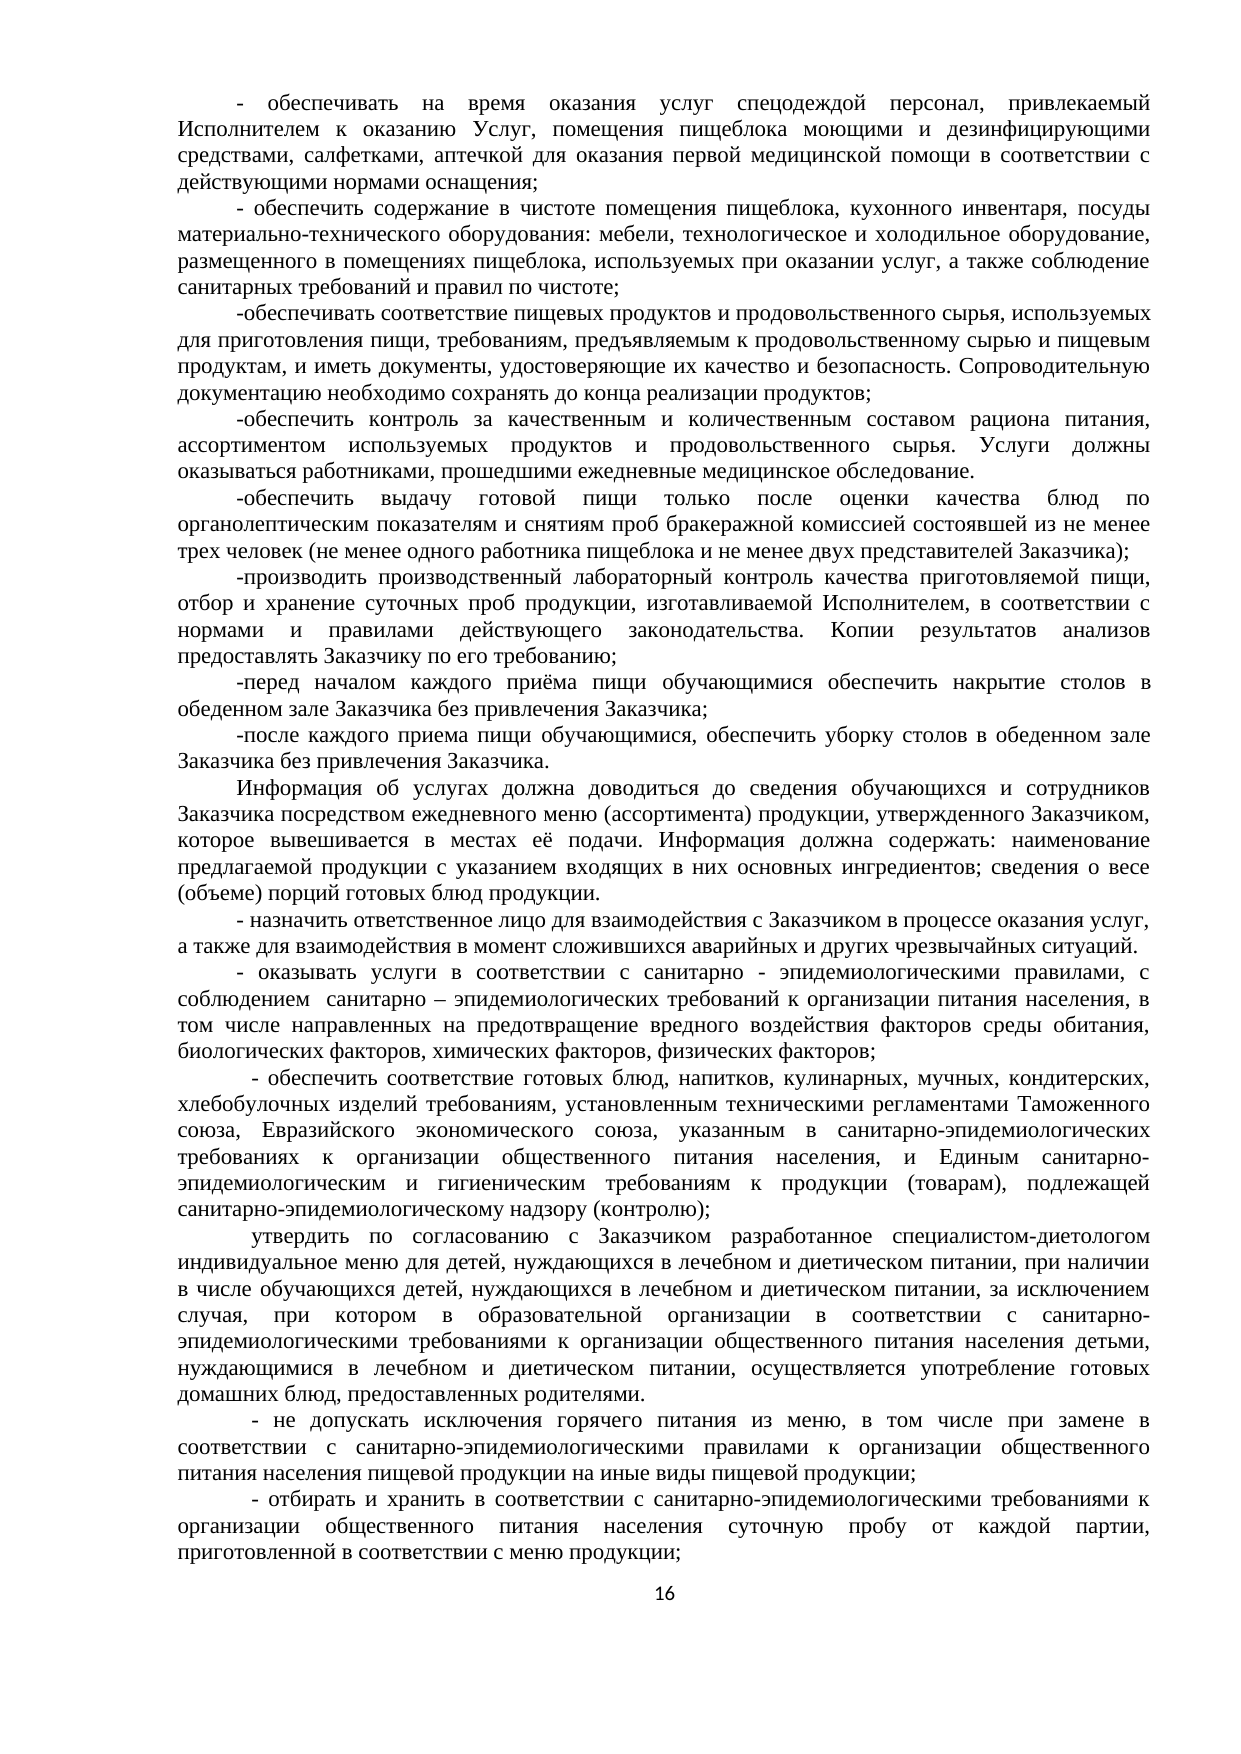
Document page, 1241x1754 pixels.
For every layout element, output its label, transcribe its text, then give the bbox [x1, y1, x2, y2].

text - не допускать исключения горячего питания из меню, в том числе при замене в соответствии с санитарно-эпидемиологическими правилами к организации общественного питания населения пищевой продукции на иные виды пищевой продукции; [177, 1406, 1152, 1485]
text -производить производственный лабораторный контроль качества приготовляемой пищи, отбор и хранение суточных проб продукции, изготавливаемой Исполнителем, в соответствии с нормами и правилами действующего законодательства. Копии результатов анализов предоставлять Заказчику по его требованию; [177, 563, 1152, 668]
text -обеспечить контроль за качественным и количественным составом рациона питания, ассортиментом используемых продуктов и продовольственного сырья. Услуги должны оказываться работниками, прошедшими ежедневные медицинское обследование. [177, 405, 1152, 484]
text - обеспечить содержание в чистоте помещения пищеблока, кухонного инвентаря, посуды материально-технического оборудования: мебели, технологическое и холодильное оборудование, размещенного в помещениях пищеблока, используемых при оказании услуг, а также соблюдение санитарных требований и правил по чистоте; [177, 194, 1152, 299]
text -обеспечить выдачу готовой пищи только после оценки качества блюд по органолептическим показателям и снятиям проб бракеражной комиссией состоявшей из не менее трех человек (не менее одного работника пищеблока и не менее двух представителей Заказчика); [177, 484, 1152, 563]
text утвердить по согласованию с Заказчиком разработанное специалистом-диетологом индивидуальное меню для детей, нуждающихся в лечебном и диетическом питании, при наличии в числе обучающихся детей, нуждающихся в лечебном и диетическом питании, за исключением случая, при котором в образовательной организации в соответствии с санитарно-эпидемиологическими требованиями к организации общественного питания населения детьми, нуждающимися в лечебном и диетическом питании, осуществляется употребление готовых домашних блюд, предоставленных родителями. [177, 1222, 1152, 1406]
text -перед началом каждого приёма пищи обучающимися обеспечить накрытие столов в обеденном зале Заказчика без привлечения Заказчика; [177, 668, 1152, 721]
text - назначить ответственное лицо для взаимодействия с Заказчиком в процессе оказания услуг, а также для взаимодействия в момент сложившихся аварийных и других чрезвычайных ситуаций. [177, 906, 1152, 958]
text - оказывать услуги в соответствии с санитарно - эпидемиологическими правилами, с соблюдением санитарно – эпидемиологических требований к организации питания населения, в том числе направленных на предотвращение вредного воздействия факторов среды обитания, биологических факторов, химических факторов, физических факторов; [177, 958, 1152, 1064]
text -обеспечивать соответствие пищевых продуктов и продовольственного сырья, используемых для приготовления пищи, требованиям, предъявляемым к продовольственному сырью и пищевым продуктам, и иметь документы, удостоверяющие их качество и безопасность. Сопроводительную документацию необходимо сохранять до конца реализации продуктов; [177, 299, 1152, 405]
text - отбирать и хранить в соответствии с санитарно-эпидемиологическими требованиями к организации общественного питания населения суточную пробу от каждой партии, приготовленной в соответствии с меню продукции; [177, 1485, 1152, 1564]
text - обеспечивать на время оказания услуг спецодеждой персонал, привлекаемый Исполнителем к оказанию Услуг, помещения пищеблока моющими и дезинфицирующими средствами, салфетками, аптечкой для оказания первой медицинской помощи в соответствии с действующими нормами оснащения; [177, 89, 1152, 194]
text -после каждого приема пищи обучающимися, обеспечить уборку столов в обеденном зале Заказчика без привлечения Заказчика. [177, 721, 1152, 774]
text - обеспечить соответствие готовых блюд, напитков, кулинарных, мучных, кондитерских, хлебобулочных изделий требованиям, установленным техническими регламентами Таможенного союза, Евразийского экономического союза, указанным в санитарно-эпидемиологических требованиях к организации общественного питания населения, и Единым санитарно-эпидемиологическим и гигиеническим требованиям к продукции (товарам), подлежащей санитарно-эпидемиологическому надзору (контролю); [177, 1064, 1152, 1222]
text Информация об услугах должна доводиться до сведения обучающихся и сотрудников Заказчика посредством ежедневного меню (ассортимента) продукции, утвержденного Заказчиком, которое вывешивается в местах её подачи. Информация должна содержать: наименование предлагаемой продукции с указанием входящих в них основных ингредиентов; сведения о весе (объеме) порций готовых блюд продукции. [177, 774, 1152, 906]
